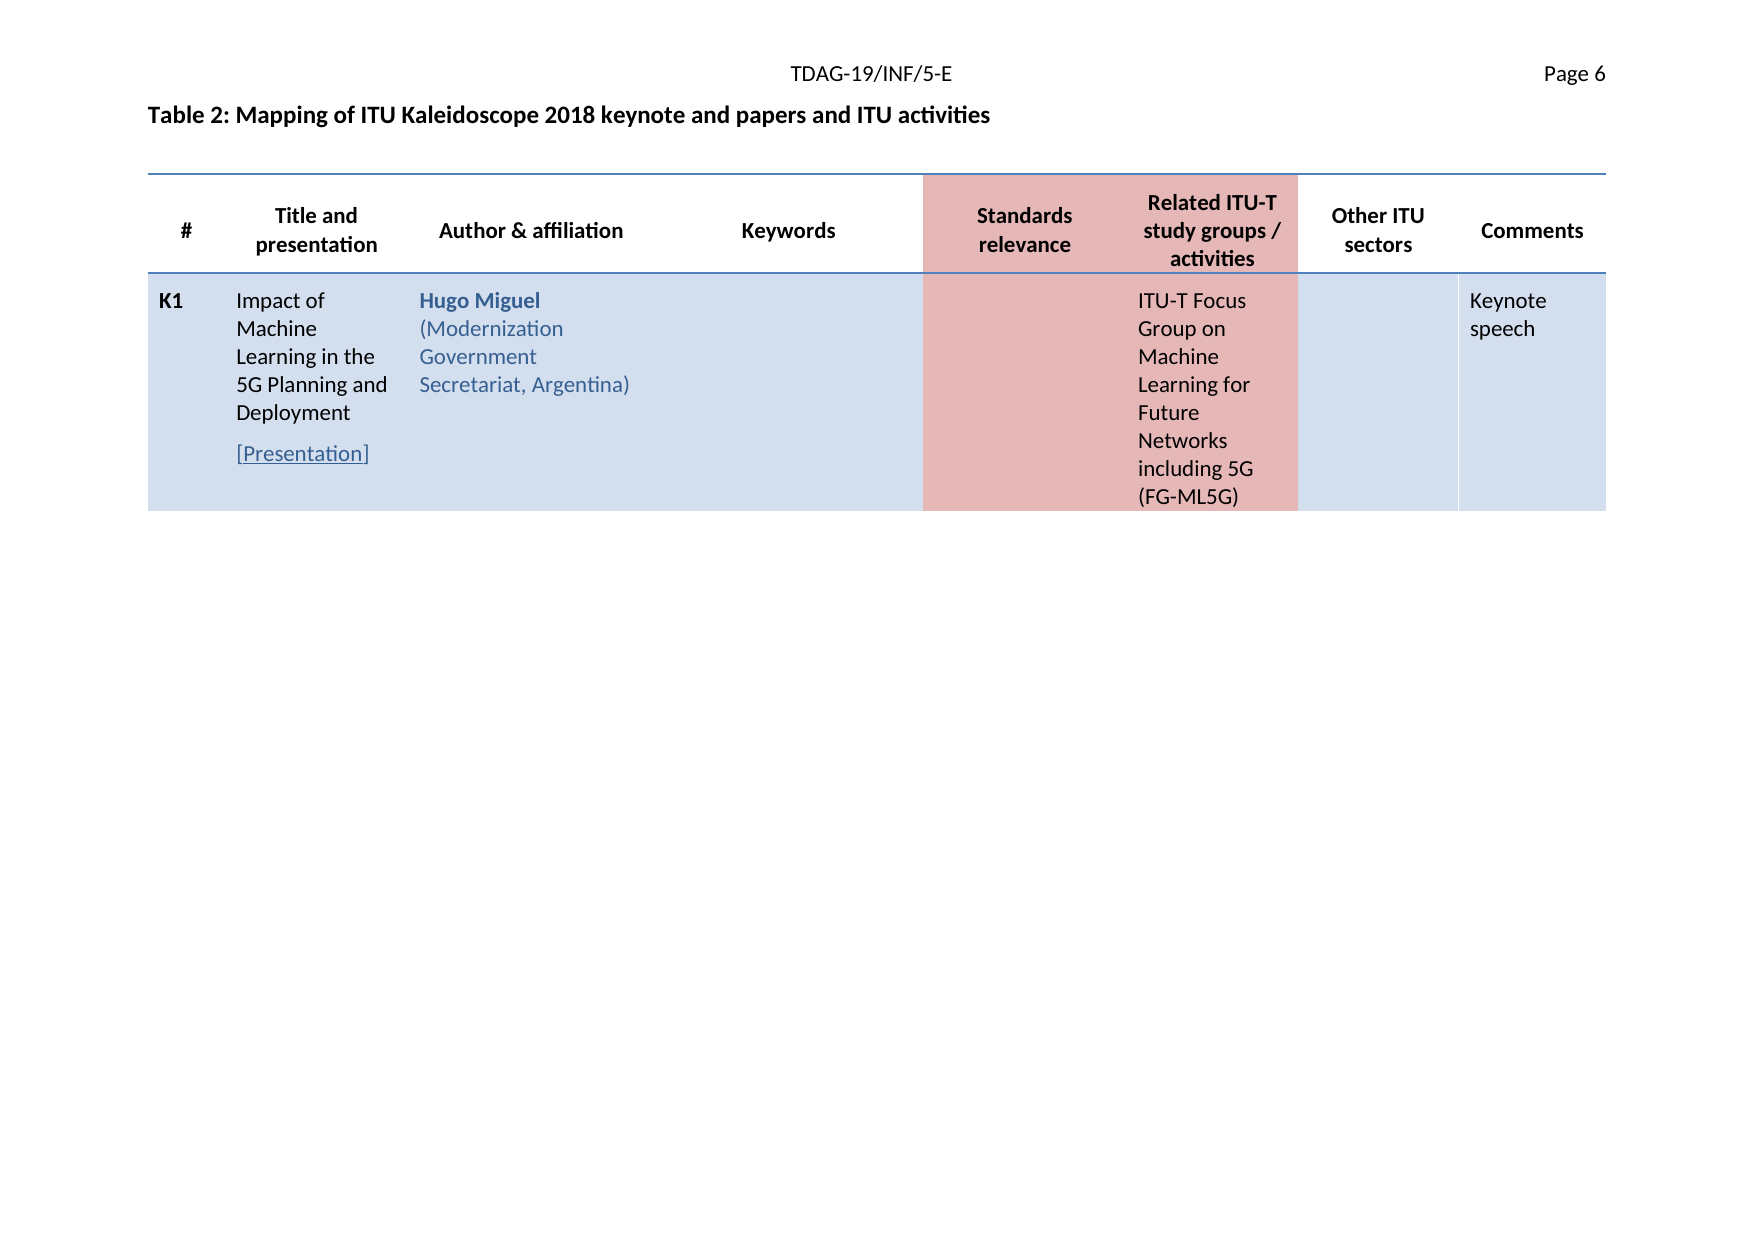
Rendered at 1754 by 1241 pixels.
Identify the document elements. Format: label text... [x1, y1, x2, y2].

table_header # [148, 175, 225, 272]
table_cell [654, 274, 923, 511]
table_cell K1 [148, 274, 225, 511]
table_cell Impact of Machine Learning in the 5G Planning and Deployment [Presentation] [225, 274, 408, 511]
table_header Related ITU-T study groups / activities [1127, 175, 1298, 272]
table_cell Hugo Miguel (Modernization Government Secretariat, Argentina) [408, 274, 654, 511]
table_header Title and presentation [225, 175, 408, 272]
subtitle Table 2: Mapping of ITU Kaleidoscope 2018 keynote and papers and ITU activities [148, 99, 1606, 130]
table_header Other ITU sectors [1298, 175, 1458, 272]
table_cell Keynote speech [1459, 274, 1606, 511]
table_cell [923, 274, 1127, 511]
table_header Standards relevance [923, 175, 1127, 272]
table_header Author & affiliation [408, 175, 654, 272]
table_cell [1298, 274, 1458, 511]
table_header Keywords [654, 175, 923, 272]
table_cell ITU-T Focus Group on Machine Learning for Future Networks including 5G (FG-ML5G) [1127, 274, 1298, 511]
table_header Comments [1459, 175, 1606, 272]
